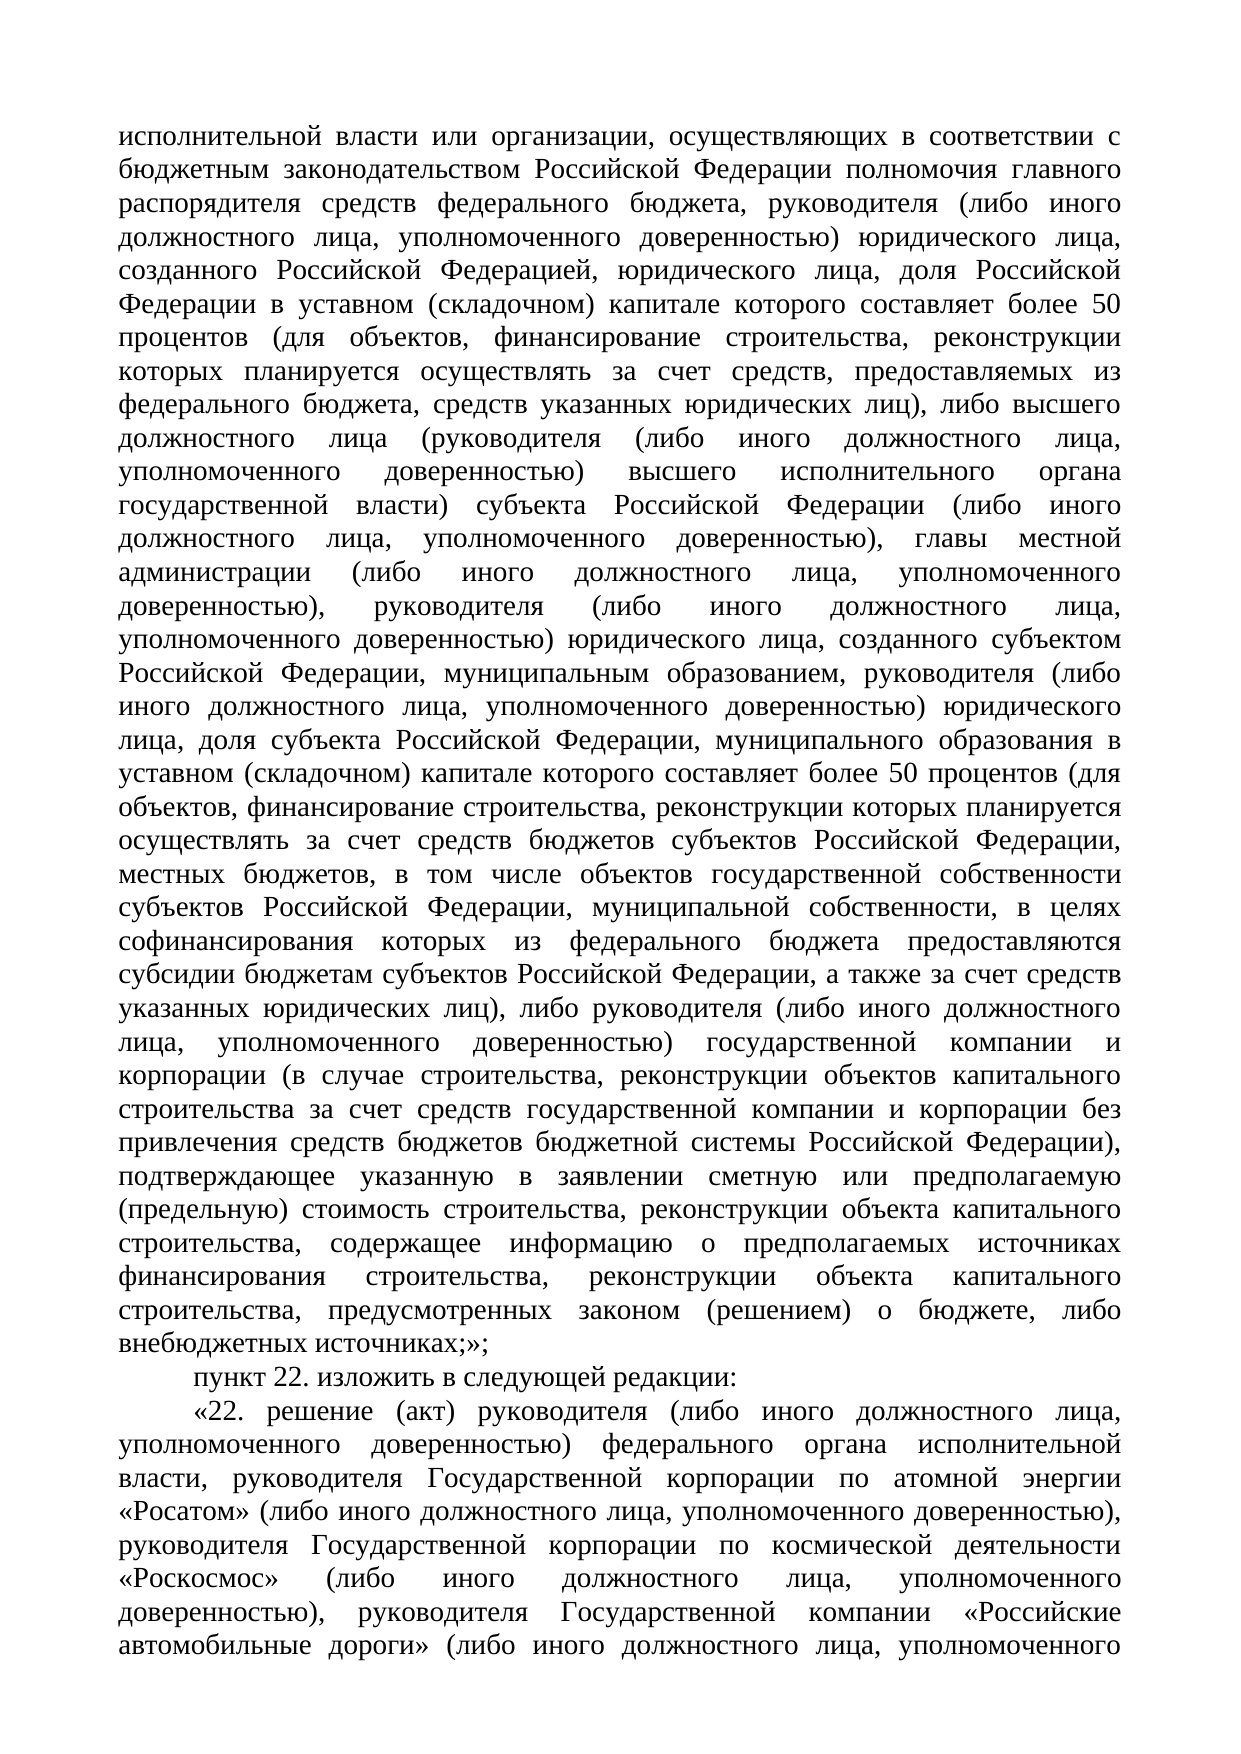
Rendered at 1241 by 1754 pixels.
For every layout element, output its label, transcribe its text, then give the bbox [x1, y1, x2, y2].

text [118, 118, 1122, 1359]
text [118, 1393, 1122, 1661]
text пункт 22. изложить в следующей редакции: [118, 1359, 1122, 1393]
